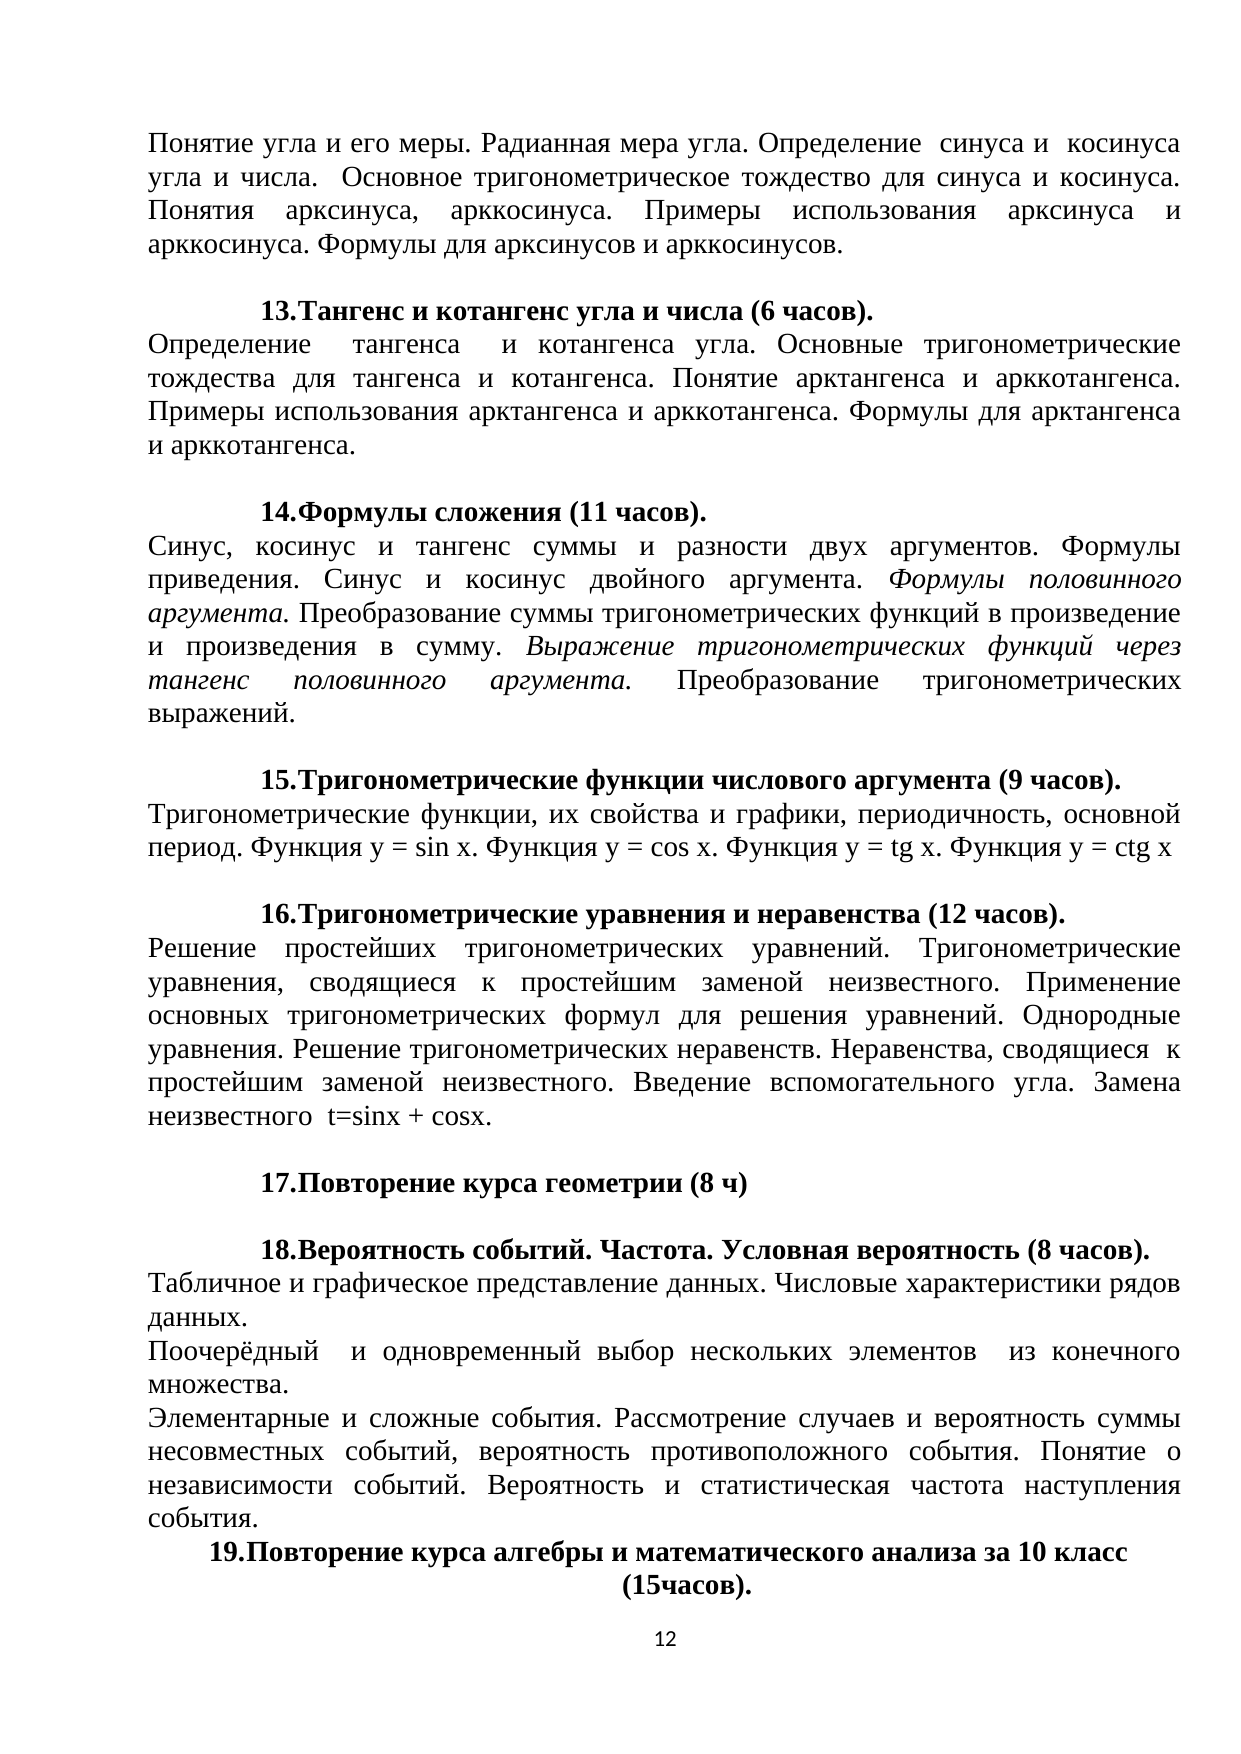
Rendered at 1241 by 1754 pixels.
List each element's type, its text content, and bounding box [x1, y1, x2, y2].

list Тригонометрические уравнения и неравенства (12 часов). [260, 897, 1182, 930]
text Синус, косинус и тангенс суммы и разности двух аргументов. Формулы приведения. Синус и косинус двойного аргумента. Формулы половинного аргумента. Преобразование суммы тригонометрических функций в произведение и произведения в сумму. Выражение тригонометрических функций через тангенс половинного аргумента. Преобразование тригонометрических выражений. [148, 528, 1182, 729]
text Понятие угла и его меры. Радианная мера угла. Определение синуса и косинуса угла и числа. Основное тригонометрическое тождество для синуса и косинуса. Понятия арксинуса, арккосинуса. Примеры использования арксинуса и арккосинуса. Формулы для арксинусов и арккосинусов. [148, 125, 1182, 259]
text Тригонометрические функции, их свойства и графики, периодичность, основной период. Функция y = sin x. Функция y = cos x. Функция y = tg x. Функция y = ctg x [148, 796, 1182, 863]
text Определение тангенса и котангенса угла. Основные тригонометрические тождества для тангенса и котангенса. Понятие арктангенса и арккотангенса. Примеры использования арктангенса и арккотангенса. Формулы для арктангенса и арккотангенса. [148, 326, 1182, 461]
list Вероятность событий. Частота. Условная вероятность (8 часов). [260, 1232, 1182, 1266]
list Тригонометрические функции числового аргумента (9 часов). [260, 762, 1182, 796]
list Повторение курса алгебры и математического анализа за 10 класс (15часов). [154, 1534, 1182, 1601]
text Поочерёдный и одновременный выбор нескольких элементов из конечного множества. [148, 1333, 1182, 1400]
list Тангенс и котангенс угла и числа (6 часов). [260, 293, 1182, 326]
list Повторение курса геометрии (8 ч) [260, 1165, 1182, 1198]
text Табличное и графическое представление данных. Числовые характеристики рядов данных. [148, 1266, 1182, 1333]
text Элементарные и сложные события. Рассмотрение случаев и вероятность суммы несовместных событий, вероятность противоположного события. Понятие о независимости событий. Вероятность и статистическая частота наступления события. [148, 1400, 1182, 1534]
list Формулы сложения (11 часов). [260, 494, 1182, 528]
text Решение простейших тригонометрических уравнений. Тригонометрические уравнения, сводящиеся к простейшим заменой неизвестного. Применение основных тригонометрических формул для решения уравнений. Однородные уравнения. Решение тригонометрических неравенств. Неравенства, сводящиеся к простейшим заменой неизвестного. Введение вспомогательного угла. Замена неизвестного t=sinx + cosx. [148, 930, 1182, 1131]
